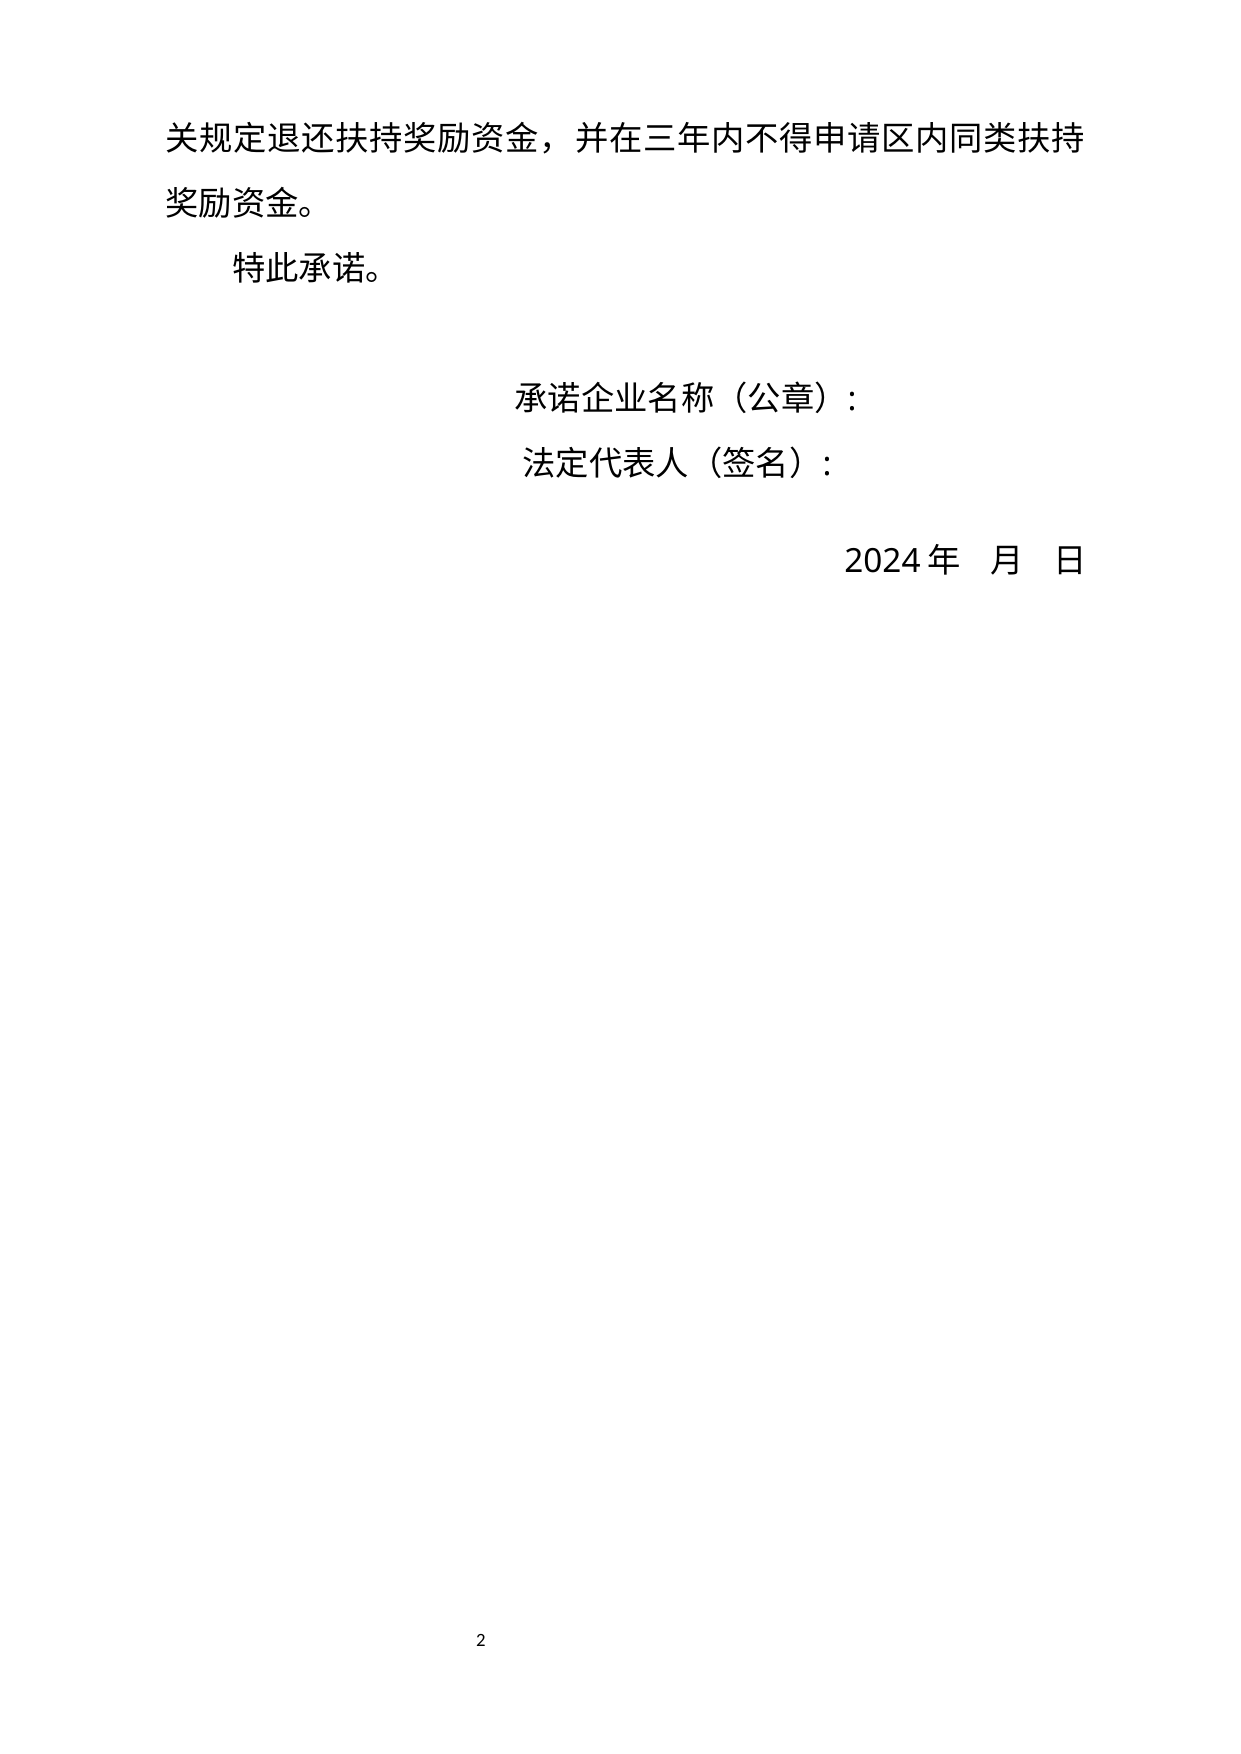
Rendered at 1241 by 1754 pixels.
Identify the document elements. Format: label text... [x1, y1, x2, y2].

text 特此承诺。 [165, 233, 1087, 298]
text 2024年 月 日 [165, 526, 1087, 591]
text 法定代表人（签名）: [165, 428, 1087, 493]
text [165, 103, 1087, 233]
text 承诺企业名称（公章）: [165, 363, 1087, 428]
